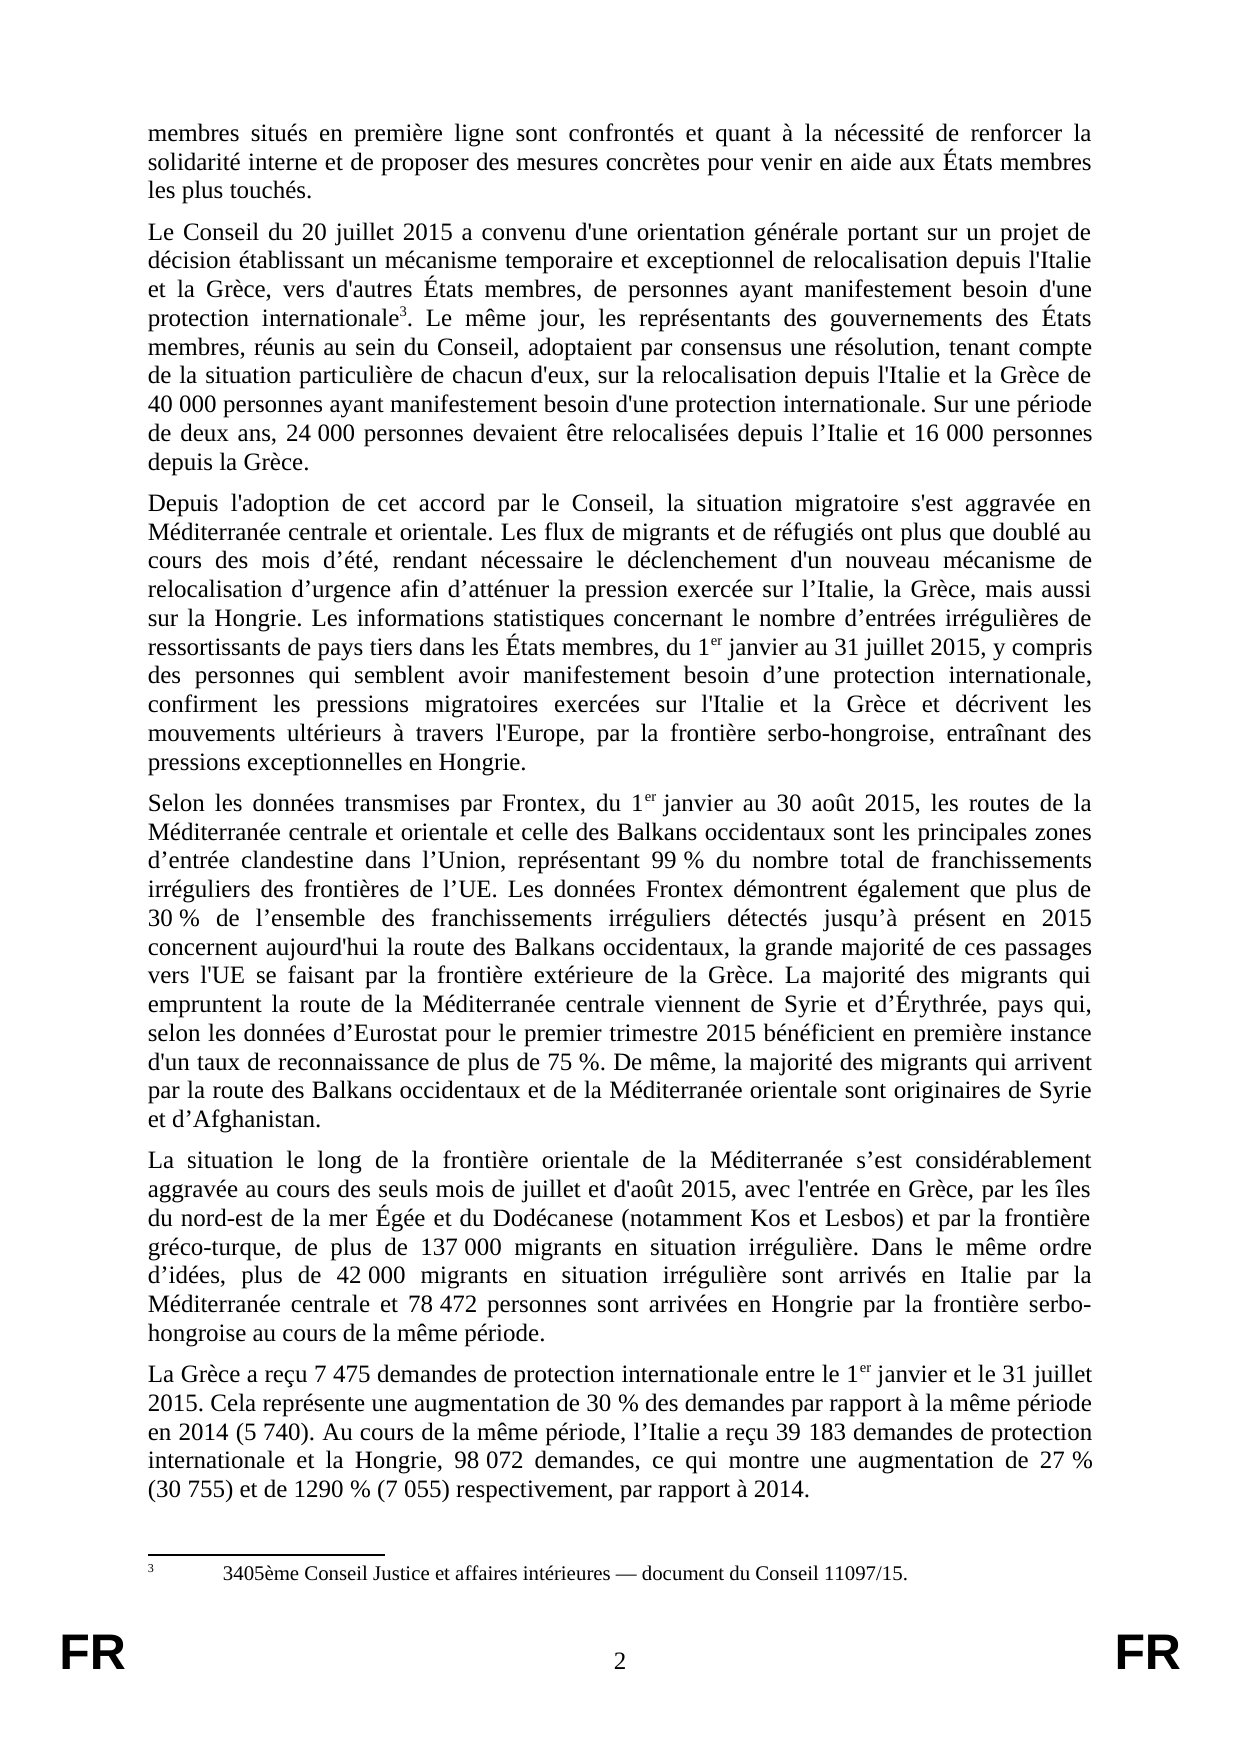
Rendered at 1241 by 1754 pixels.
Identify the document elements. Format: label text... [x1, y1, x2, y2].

text La situation le long de la frontière orientale de la Méditerranée s’est considérablement aggravée au cours des seuls mois de juillet et d'août 2015, avec l'entrée en Grèce, par les îles du nord-est de la mer Égée et du Dodécanese (notamment Kos et Lesbos) et par la frontière gréco-turque, de plus de 137 000 migrants en situation irrégulière. Dans le même ordre d’idées, plus de 42 000 migrants en situation irrégulière sont arrivés en Italie par la Méditerranée centrale et 78 472 personnes sont arrivées en Hongrie par la frontière serbo-hongroise au cours de la même période. [148, 1146, 1093, 1347]
text La Grèce a reçu 7 475 demandes de protection internationale entre le 1er janvier et le 31 juillet 2015. Cela représente une augmentation de 30 % des demandes par rapport à la même période en 2014 (5 740). Au cours de la même période, l’Italie a reçu 39 183 demandes de protection internationale et la Hongrie, 98 072 demandes, ce qui montre une augmentation de 27 % (30 755) et de 1290 % (7 055) respectivement, par rapport à 2014. [148, 1359, 1093, 1503]
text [148, 118, 1093, 204]
text Le Conseil du 20 juillet 2015 a convenu d'une orientation générale portant sur un projet de décision établissant un mécanisme temporaire et exceptionnel de relocalisation depuis l'Italie et la Grèce, vers d'autres États membres, de personnes ayant manifestement besoin d'une protection internationale. Le même jour, les représentants des gouvernements des États membres, réunis au sein du Conseil, adoptaient par consensus une résolution, tenant compte de la situation particulière de chacun d'eux, sur la relocalisation depuis l'Italie et la Grèce de 40 000 personnes ayant manifestement besoin d'une protection internationale. Sur une période de deux ans, 24 000 personnes devaient être relocalisées depuis l’Italie et 16 000 personnes depuis la Grèce. [148, 217, 1093, 476]
text Selon les données transmises par Frontex, du 1er janvier au 30 août 2015, les routes de la Méditerranée centrale et orientale et celle des Balkans occidentaux sont les principales zones d’entrée clandestine dans l’Union, représentant 99 % du nombre total de franchissements irréguliers des frontières de l’UE. Les données Frontex démontrent également que plus de 30 % de l’ensemble des franchissements irréguliers détectés jusqu’à présent en 2015 concernent aujourd'hui la route des Balkans occidentaux, la grande majorité de ces passages vers l'UE se faisant par la frontière extérieure de la Grèce. La majorité des migrants qui empruntent la route de la Méditerranée centrale viennent de Syrie et d’Érythrée, pays qui, selon les données d’Eurostat pour le premier trimestre 2015 bénéficient en première instance d'un taux de reconnaissance de plus de 75 %. De même, la majorité des migrants qui arrivent par la route des Balkans occidentaux et de la Méditerranée orientale sont originaires de Syrie et d’Afghanistan. [148, 788, 1093, 1133]
text Depuis l'adoption de cet accord par le Conseil, la situation migratoire s'est aggravée en Méditerranée centrale et orientale. Les flux de migrants et de réfugiés ont plus que doublé au cours des mois d’été, rendant nécessaire le déclenchement d'un nouveau mécanisme de relocalisation d’urgence afin d’atténuer la pression exercée sur l’Italie, la Grèce, mais aussi sur la Hongrie. Les informations statistiques concernant le nombre d’entrées irrégulières de ressortissants de pays tiers dans les États membres, du 1er janvier au 31 juillet 2015, y compris des personnes qui semblent avoir manifestement besoin d’une protection internationale, confirment les pressions migratoires exercées sur l'Italie et la Grèce et décrivent les mouvements ultérieurs à travers l'Europe, par la frontière serbo-hongroise, entraînant des pressions exceptionnelles en Hongrie. [148, 488, 1093, 776]
